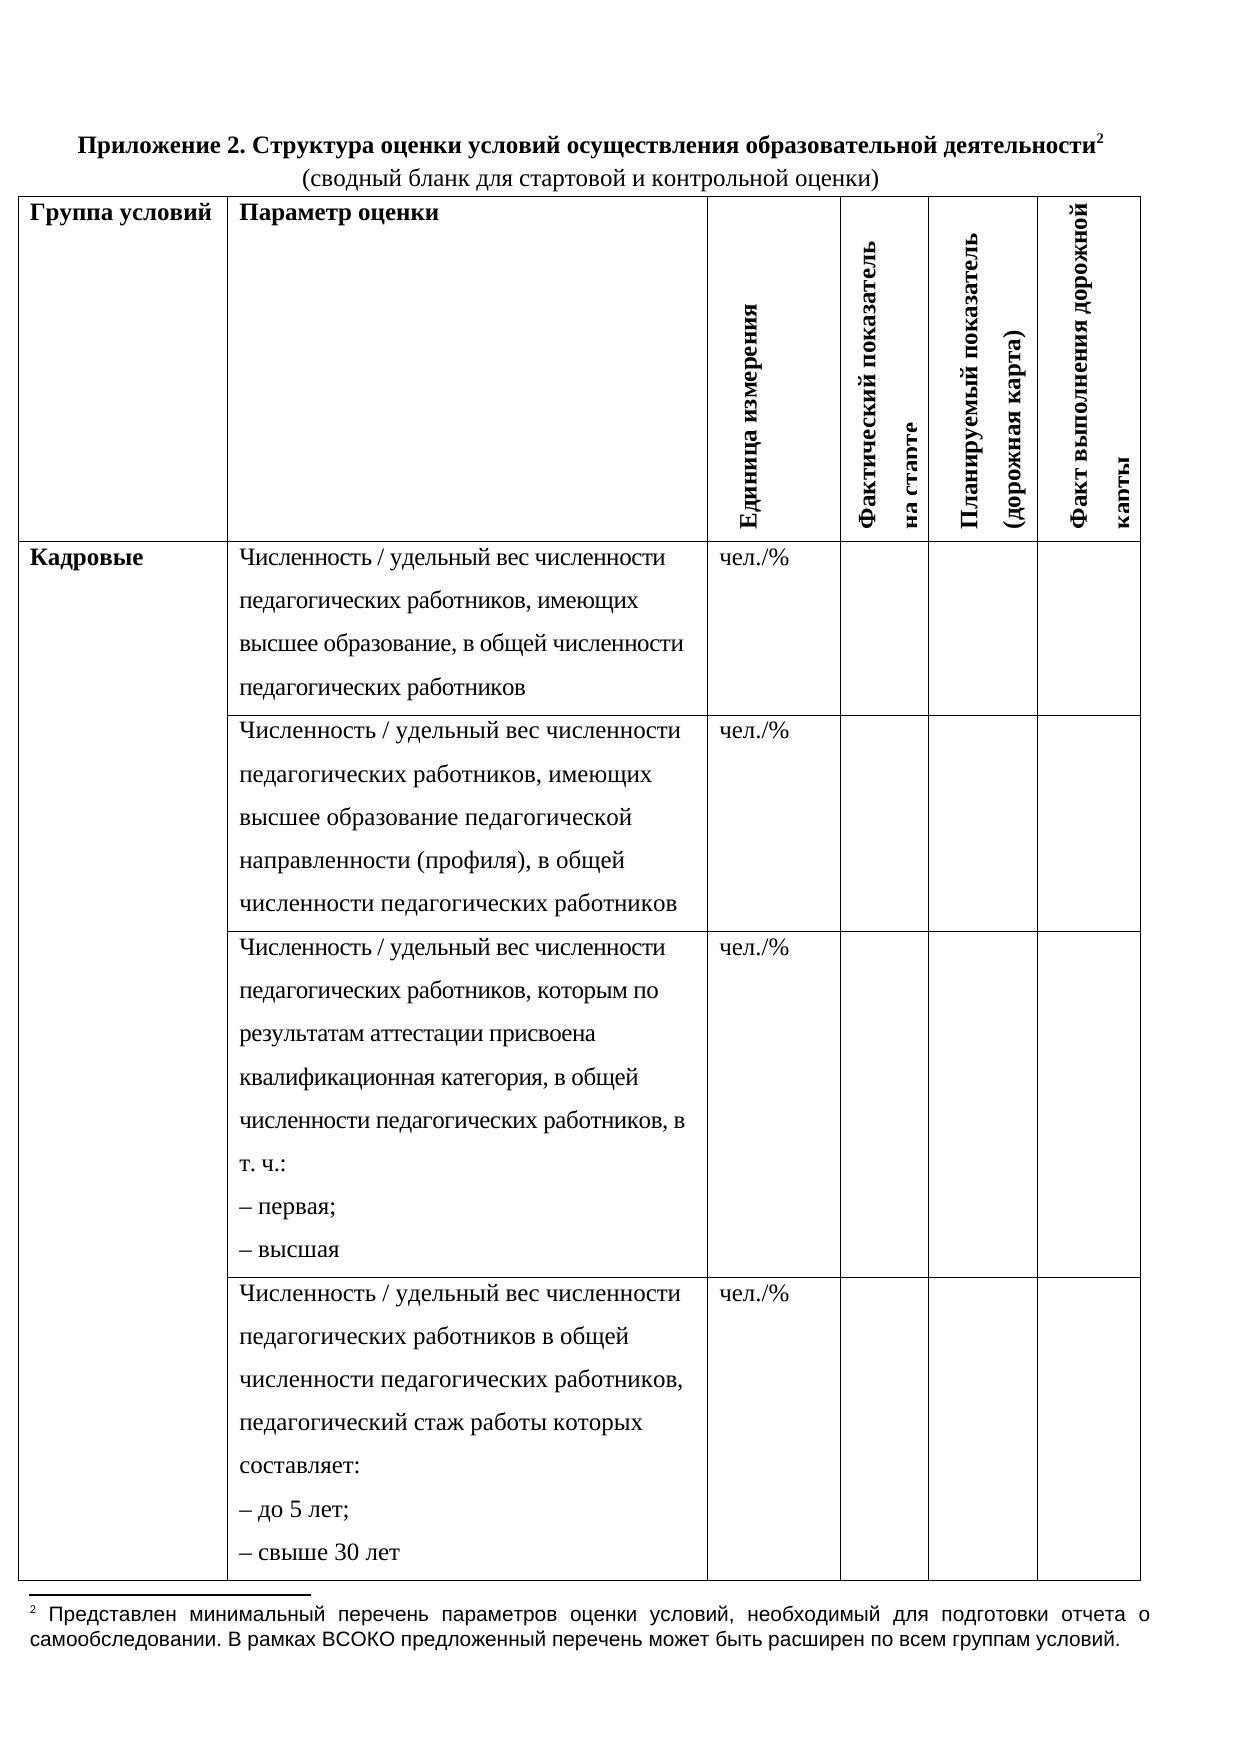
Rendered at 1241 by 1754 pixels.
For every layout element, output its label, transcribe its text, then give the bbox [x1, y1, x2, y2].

table_cell чел./% [708, 716, 840, 931]
table_cell [929, 932, 1037, 1277]
table_cell чел./% [708, 932, 840, 1277]
table_cell Численность / удельный вес численности педагогических работников, которым по результатам аттестации присвоена квалификационная категория, в общей численности педагогических работников, в т. ч.: – первая; – высшая [228, 932, 707, 1277]
table_cell Численность / удельный вес численности педагогических работников в общей численности педагогических работников, педагогический стаж работы которых составляет: – до 5 лет; – свыше 30 лет [228, 1278, 707, 1580]
table_cell чел./% [708, 1278, 840, 1580]
table_header Группа условий [19, 197, 227, 541]
table_header Планируемый показатель (дорожная карта) [929, 197, 1037, 541]
text Приложение 2. Структура оценки условий осуществления образовательной деятельности (сводный бланк для стартовой и контрольной оценки) [29, 130, 1152, 192]
table_cell Кадровые [19, 542, 227, 1580]
table_cell чел./% [708, 542, 840, 714]
table_cell [841, 1278, 928, 1580]
table_cell Численность / удельный вес численности педагогических работников, имеющих высшее образование, в общей численности педагогических работников [228, 542, 707, 714]
table_header Фактический показатель на старте [841, 197, 928, 541]
table_cell [929, 1278, 1037, 1580]
table_cell [929, 542, 1037, 714]
table_header Факт выполнения дорожной карты [1038, 197, 1140, 541]
table_cell [841, 932, 928, 1277]
table_cell [1038, 716, 1140, 931]
table_header Единица измерения [708, 197, 840, 541]
table_cell [841, 542, 928, 714]
table_cell [1038, 932, 1140, 1277]
table_cell [929, 716, 1037, 931]
table_cell [841, 716, 928, 931]
table_cell [1038, 1278, 1140, 1580]
table_cell [1038, 542, 1140, 714]
table_header Параметр оценки [228, 197, 707, 541]
table_cell Численность / удельный вес численности педагогических работников, имеющих высшее образование педагогической направленности (профиля), в общей численности педагогических работников [228, 716, 707, 931]
